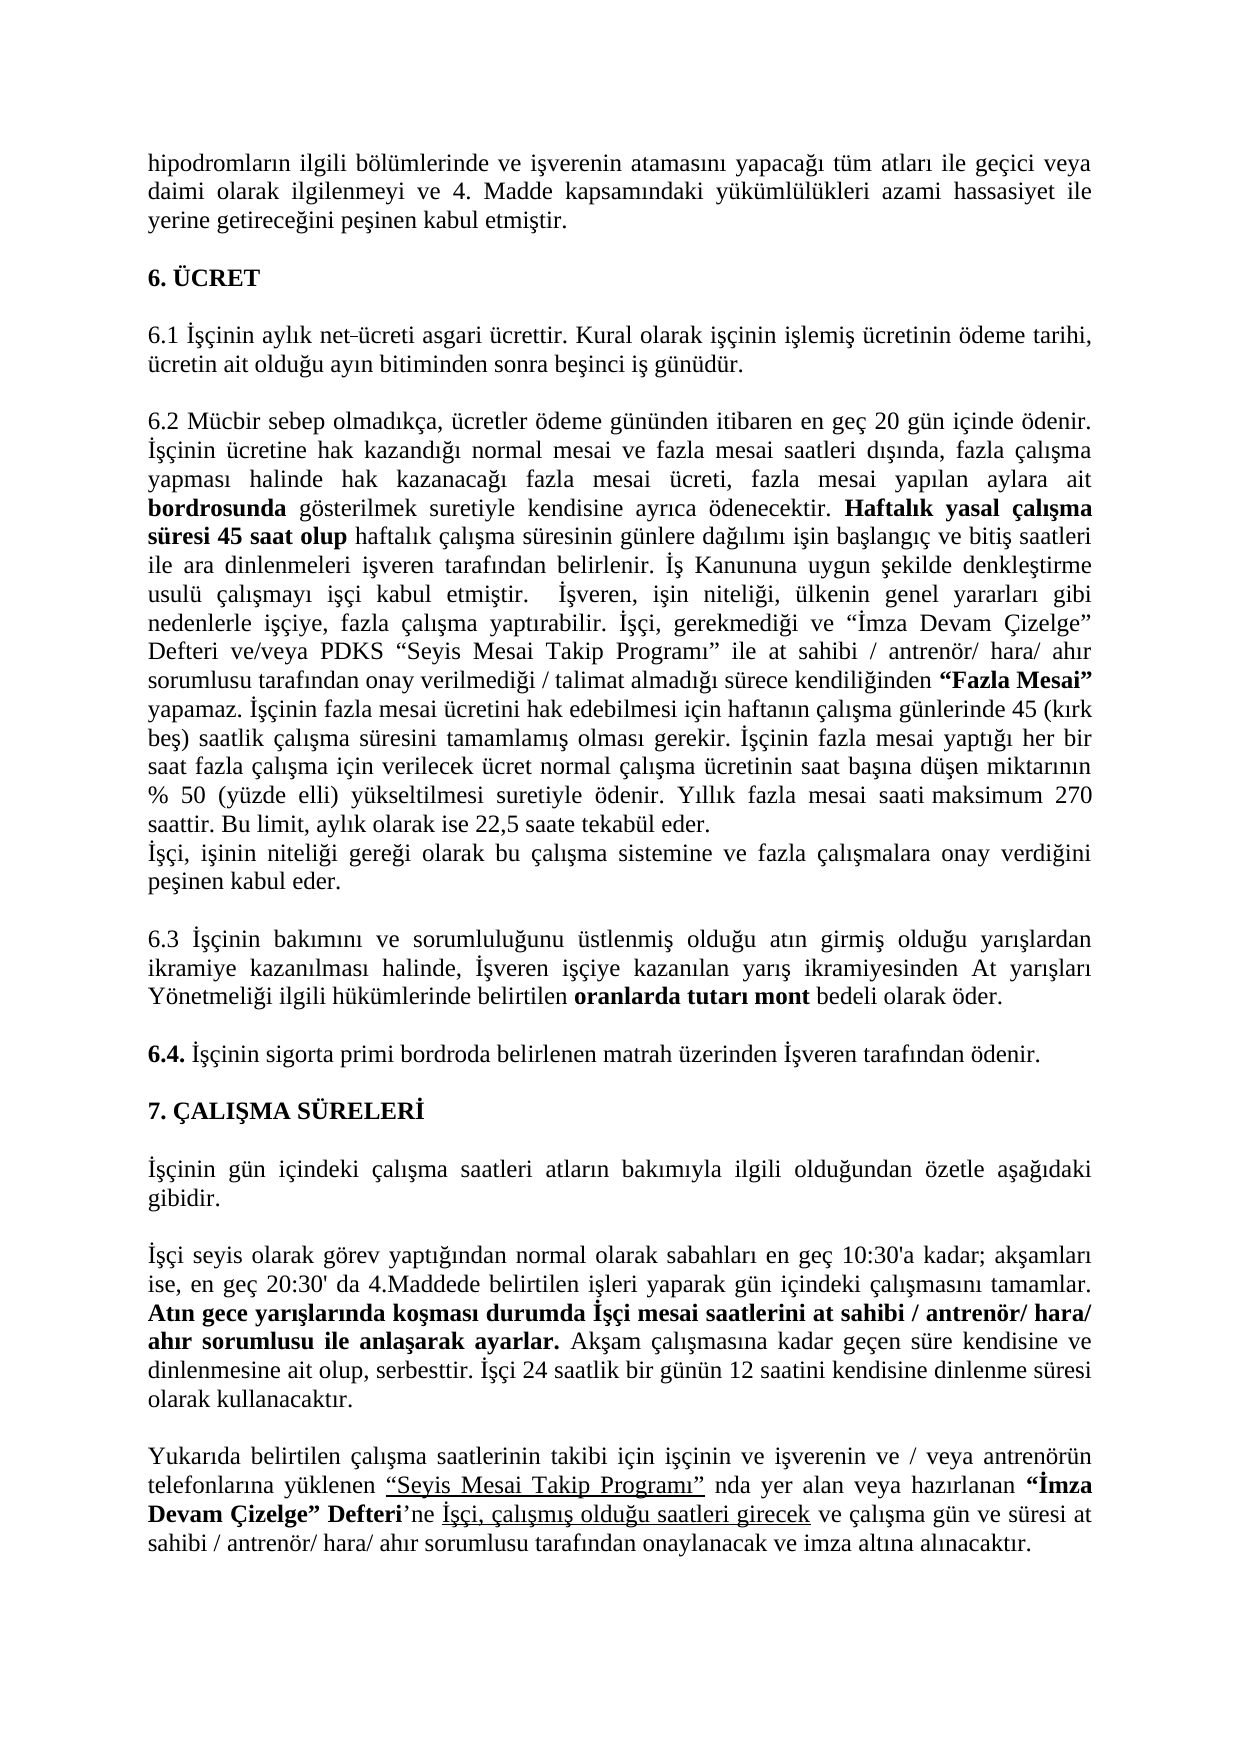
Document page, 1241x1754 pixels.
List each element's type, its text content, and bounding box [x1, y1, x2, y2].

text 6.1 İşçinin aylık net ücreti asgari ücrettir. Kural olarak işçinin işlemiş ücretinin ödeme tarihi, ücretin ait olduğu ayın bitiminden sonra beşinci iş günüdür. [148, 320, 1093, 378]
text İşçi seyis olarak görev yaptığından normal olarak sabahları en geç 10:30'a kadar; akşamları ise, en geç 20:30' da 4.Maddede belirtilen işleri yaparak gün içindeki çalışmasını tamamlar. Atın gece yarışlarında koşması durumda İşçi mesai saatlerini at sahibi / antrenör/ hara/ ahır sorumlusu ile anlaşarak ayarlar. Akşam çalışmasına kadar geçen süre kendisine ve dinlenmesine ait olup, serbesttir. İşçi 24 saatlik bir günün 12 saatini kendisine dinlenme süresi olarak kullanacaktır. [148, 1240, 1093, 1413]
text 6.2 Mücbir sebep olmadıkça, ücretler ödeme gününden itibaren en geç 20 gün içinde ödenir. İşçinin ücretine hak kazandığı normal mesai ve fazla mesai saatleri dışında, fazla çalışma yapması halinde hak kazanacağı fazla mesai ücreti, fazla mesai yapılan aylara ait bordrosunda gösterilmek suretiyle kendisine ayrıca ödenecektir. Haftalık yasal çalışma süresi 45 saat olup haftalık çalışma süresinin günlere dağılımı işin başlangıç ve bitiş saatleri ile ara dinlenmeleri işveren tarafından belirlenir. İş Kanununa uygun şekilde denkleştirme usulü çalışmayı işçi kabul etmiştir. İşveren, işin niteliği, ülkenin genel yararları gibi nedenlerle işçiye, fazla çalışma yaptırabilir. İşçi, gerekmediği ve “İmza Devam Çizelge” Defteri ve/veya PDKS “Seyis Mesai Takip Programı” ile at sahibi / antrenör/ hara/ ahır sorumlusu tarafından onay verilmediği / talimat almadığı sürece kendiliğinden “Fazla Mesai” yapamaz. İşçinin fazla mesai ücretini hak edebilmesi için haftanın çalışma günlerinde 45 (kırk beş) saatlik çalışma süresini tamamlamış olması gerekir. İşçinin fazla mesai yaptığı her bir saat fazla çalışma için verilecek ücret normal çalışma ücretinin saat başına düşen miktarının % 50 (yüzde elli) yükseltilmesi suretiyle ödenir. Yıllık fazla mesai saati maksimum 270 saattir. Bu limit, aylık olarak ise 22,5 saate tekabül eder. [148, 406, 1093, 838]
text 6.4. İşçinin sigorta primi bordroda belirlenen matrah üzerinden İşveren tarafından ödenir. [148, 1039, 1093, 1068]
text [148, 148, 1093, 234]
text 6.3 İşçinin bakımını ve sorumluluğunu üstlenmiş olduğu atın girmiş olduğu yarışlardan ikramiye kazanılması halinde, İşveren işçiye kazanılan yarış ikramiyesinden At yarışları Yönetmeliği ilgili hükümlerinde belirtilen oranlarda tutarı mont bedeli olarak öder. [148, 924, 1093, 1010]
text Yukarıda belirtilen çalışma saatlerinin takibi için işçinin ve işverenin ve / veya antrenörün telefonlarına yüklenen “Seyis Mesai Takip Programı” nda yer alan veya hazırlanan “İmza Devam Çizelge” Defteri’ne İşçi, çalışmış olduğu saatleri girecek ve çalışma gün ve süresi at sahibi / antrenör/ hara/ ahır sorumlusu tarafından onaylanacak ve imza altına alınacaktır. [148, 1441, 1093, 1556]
text 6. ÜCRET [148, 263, 1093, 291]
text 7. ÇALIŞMA SÜRELERİ [148, 1096, 1093, 1125]
text İşçinin gün içindeki çalışma saatleri atların bakımıyla ilgili olduğundan özetle aşağıdaki gibidir. [148, 1154, 1093, 1211]
text İşçi, işinin niteliği gereği olarak bu çalışma sistemine ve fazla çalışmalara onay verdiğini peşinen kabul eder. [148, 838, 1093, 895]
